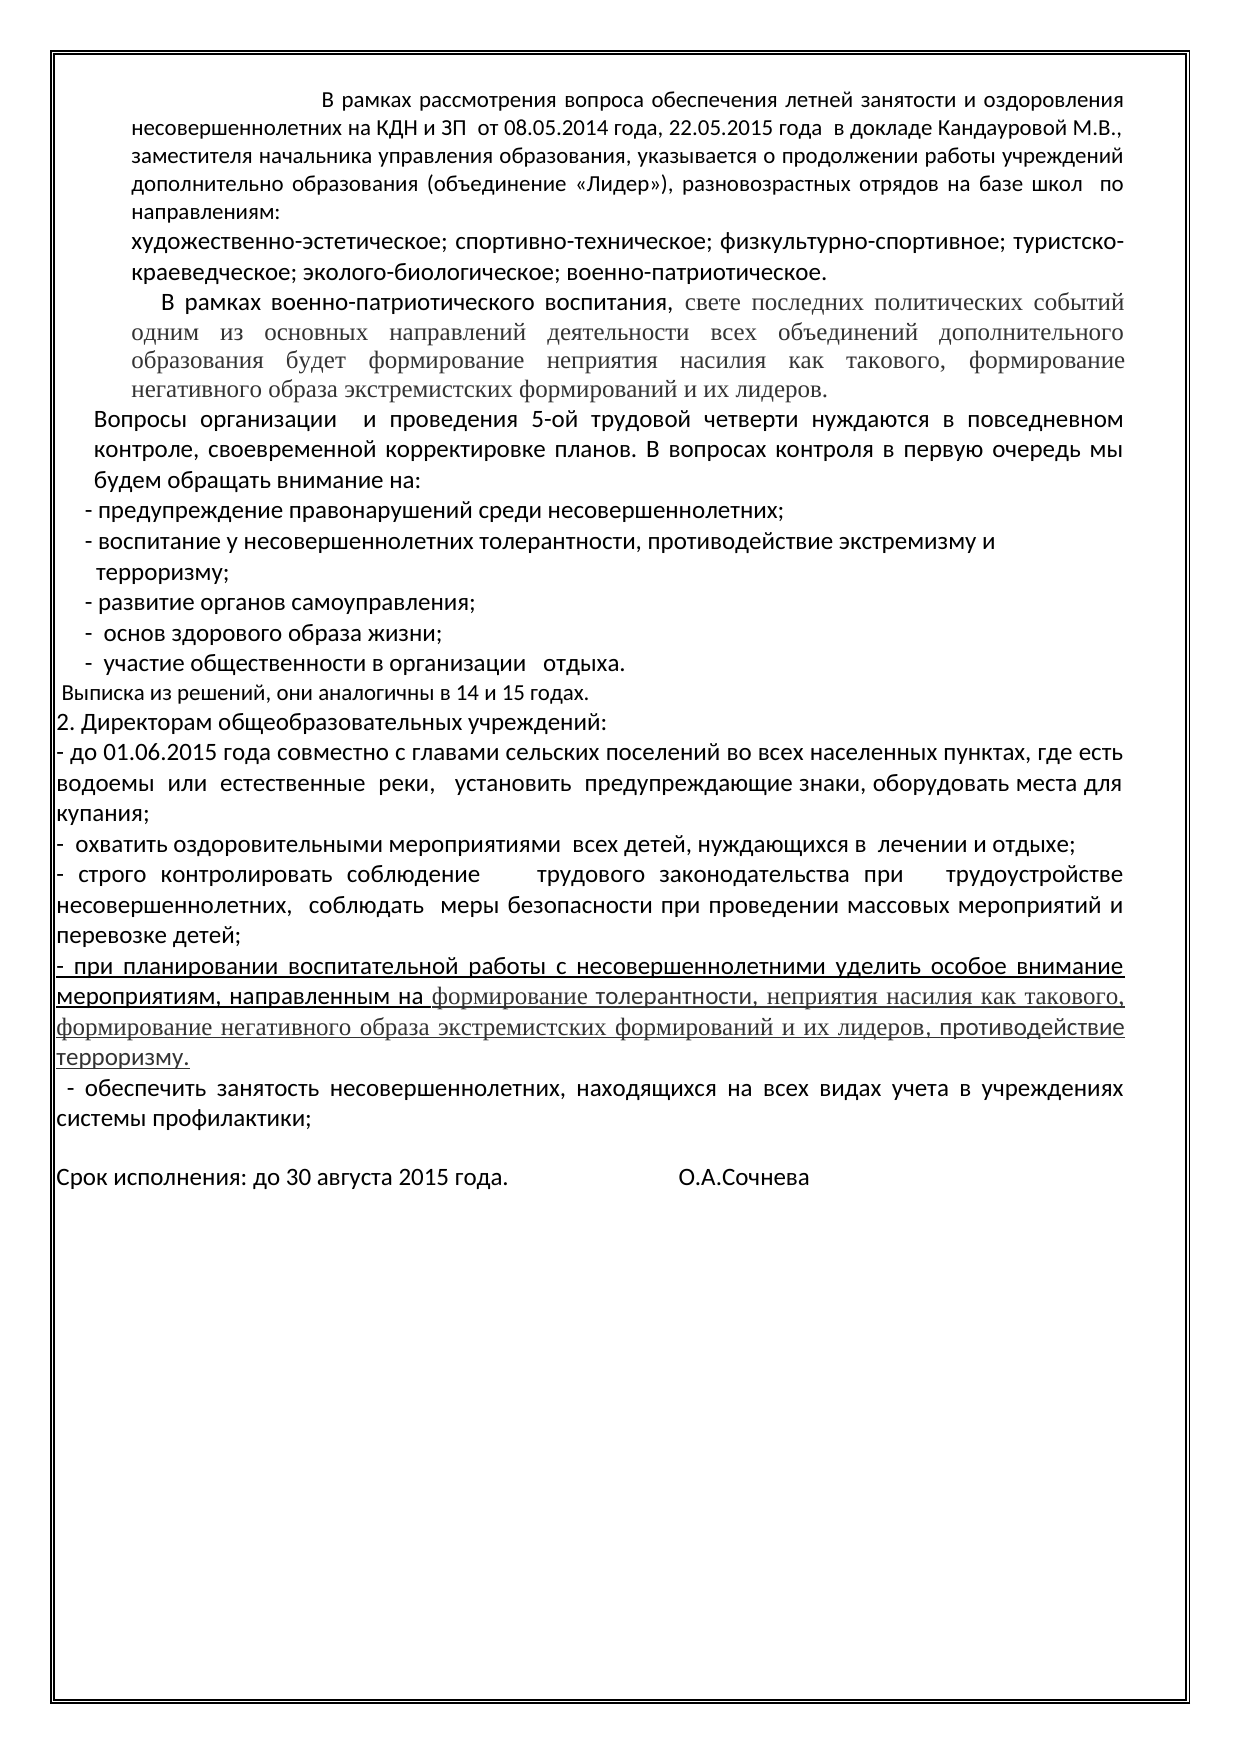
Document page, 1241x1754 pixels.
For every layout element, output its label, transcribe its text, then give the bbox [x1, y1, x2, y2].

text - при планировании воспитательной работы с несовершеннолетними уделить особое внимание мероприятиям, направленным на формирование толерантности, неприятия насилия как такового, формирование негативного образа экстремистских формирований и их лидеров, противодействие терроризму. [56, 1038, 1125, 1072]
text - до 01.06.2015 года совместно с главами сельских поселений во всех населенных пунктах, где есть водоемы или естественные реки, установить предупреждающие знаки, оборудовать места для купания; [56, 736, 1125, 828]
text - при планировании воспитательной работы с несовершеннолетними уделить особое внимание мероприятиям, направленным на формирование толерантности, неприятия насилия как такового, формирование негативного образа экстремистских формирований и их лидеров, противодействие терроризму. [56, 978, 1125, 1006]
text - воспитание у несовершеннолетних толерантности, противодействие экстремизму и [56, 525, 1125, 556]
text - участие общественности в организации отдыха. [56, 647, 1125, 678]
text - предупреждение правонарушений среди несовершеннолетних; [56, 494, 1125, 525]
text Вопросы организации и проведения 5-ой трудовой четверти нуждаются в повседневном контроле, своевременной корректировке планов. В вопросах контроля в первую очередь мы будем обращать внимание на: [94, 403, 1125, 494]
text - при планировании воспитательной работы с несовершеннолетними уделить особое внимание мероприятиям, направленным на формирование толерантности, неприятия насилия как такового, формирование негативного образа экстремистских формирований и их лидеров, противодействие терроризму. [56, 1007, 1125, 1037]
text - развитие органов самоуправления; [56, 586, 1125, 617]
text - охватить оздоровительными мероприятиями всех детей, нуждающихся в лечении и отдыхе; [56, 828, 1125, 858]
text терроризму; [56, 556, 1125, 586]
text художественно-эстетическое; спортивно-техническое; физкультурно-спортивное; туристско-краеведческое; эколого-биологическое; военно-патриотическое. [131, 225, 1125, 286]
text - строго контролировать соблюдение трудового законодательства при трудоустройстве несовершеннолетних, соблюдать меры безопасности при проведении массовых мероприятий и перевозке детей; [56, 858, 1125, 950]
text В рамках военно-патриотического воспитания, свете последних политических событий одним из основных направлений деятельности всех объединений дополнительного образования будет формирование неприятия насилия как такового, формирование негативного образа экстремистских формирований и их лидеров. [131, 286, 1125, 403]
text Выписка из решений, они аналогичны в 14 и 15 годах. [56, 678, 1125, 706]
text - обеспечить занятость несовершеннолетних, находящихся на всех видах учета в учреждениях системы профилактики; [56, 1072, 1125, 1133]
text - основ здорового образа жизни; [56, 617, 1125, 647]
text 2. Директорам общеобразовательных учреждений: [56, 706, 1125, 736]
text Срок исполнения: до 30 августа 2015 года. О.А.Сочнева [56, 1161, 1125, 1192]
text В рамках рассмотрения вопроса обеспечения летней занятости и оздоровления несовершеннолетних на КДН и ЗП от 08.05.2014 года, 22.05.2015 года в докладе Кандауровой М.В., заместителя начальника управления образования, указывается о продолжении работы учреждений дополнительно образования (объединение «Лидер»), разновозрастных отрядов на базе школ по направлениям: [131, 85, 1125, 225]
text - при планировании воспитательной работы с несовершеннолетними уделить особое внимание мероприятиям, направленным на формирование толерантности, неприятия насилия как такового, формирование негативного образа экстремистских формирований и их лидеров, противодействие терроризму. [56, 950, 1125, 976]
